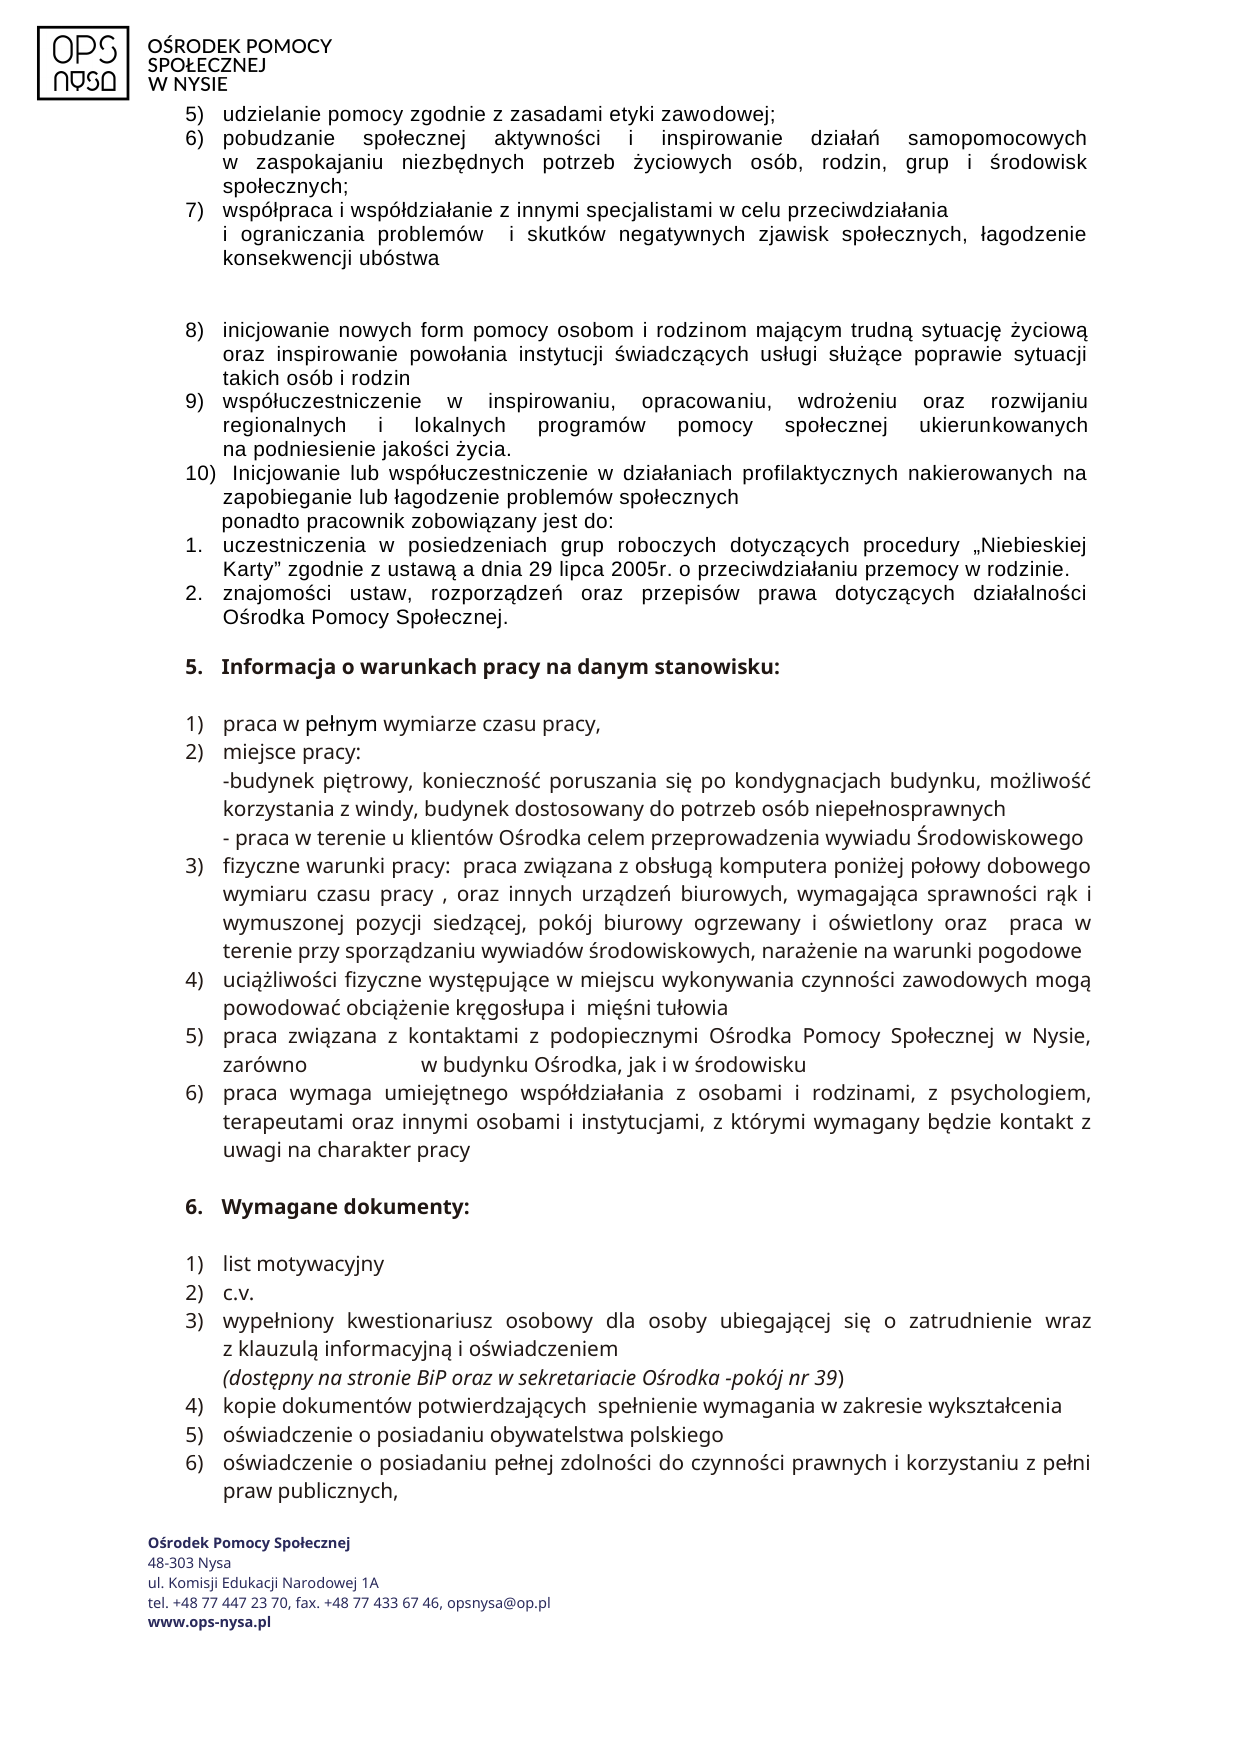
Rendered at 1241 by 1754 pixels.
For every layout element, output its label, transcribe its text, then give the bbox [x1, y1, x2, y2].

list praca w pełnym wymiarze czasu pracy, [185, 709, 1092, 737]
list pobudzanie społecznej aktywności i inspirowanie działań samopomocowych w zaspokajaniu niezbędnych potrzeb życiowych osób, rodzin, grup i środowisk społecznych; [185, 126, 1088, 198]
list współpraca i współdziałanie z innymi specjalistami w celu przeciwdziałania [185, 198, 1088, 222]
list udzielanie pomocy zgodnie z zasadami etyki zawodowej; [185, 102, 1088, 126]
text ponadto pracownik zobowiązany jest do: [148, 509, 1088, 533]
picture [0, 0, 369, 137]
text - praca w terenie u klientów Ośrodka celem przeprowadzenia wywiadu Środowiskowego [223, 823, 1092, 851]
list oświadczenie o posiadaniu pełnej zdolności do czynności prawnych i korzystaniu z pełni praw publicznych, [185, 1448, 1092, 1505]
list c.v. [185, 1278, 1092, 1306]
text 5. Informacja o warunkach pracy na danym stanowisku: [148, 652, 1092, 680]
list praca związana z kontaktami z podopiecznymi Ośrodka Pomocy Społecznej w Nysie, zarówno w budynku Ośrodka, jak i w środowisku [185, 1022, 1092, 1078]
text (dostępny na stronie BiP oraz w sekretariacie Ośrodka -pokój nr 39) [223, 1363, 1092, 1391]
text i ograniczania problemów i skutków negatywnych zjawisk społecznych, łagodzenie konsekwencji ubóstwa [223, 222, 1088, 269]
list miejsce pracy: [185, 737, 1092, 766]
text 6. Wymagane dokumenty: [148, 1192, 1092, 1221]
list fizyczne warunki pracy: praca związana z obsługą komputera poniżej połowy dobowego wymiaru czasu pracy , oraz innych urządzeń biurowych, wymagająca sprawności rąk i wymuszonej pozycji siedzącej, pokój biurowy ogrzewany i oświetlony oraz praca w terenie przy sporządzaniu wywiadów środowiskowych, narażenie na warunki pogodowe [185, 851, 1092, 965]
list znajomości ustaw, rozporządzeń oraz przepisów prawa dotyczących działalności Ośrodka Pomocy Społecznej. [185, 581, 1088, 629]
list oświadczenie o posiadaniu obywatelstwa polskiego [185, 1420, 1092, 1448]
text -budynek piętrowy, konieczność poruszania się po kondygnacjach budynku, możliwość korzystania z windy, budynek dostosowany do potrzeb osób niepełnosprawnych [223, 766, 1092, 823]
list uczestniczenia w posiedzeniach grup roboczych dotyczących procedury „Niebieskiej Karty” zgodnie z ustawą a dnia 29 lipca 2005r. o przeciwdziałaniu przemocy w rodzinie. [185, 533, 1088, 581]
list Inicjowanie lub współuczestniczenie w działaniach profilaktycznych nakierowanych na zapobieganie lub łagodzenie problemów społecznych [185, 461, 1088, 509]
list kopie dokumentów potwierdzających spełnienie wymagania w zakresie wykształcenia [185, 1391, 1092, 1420]
list praca wymaga umiejętnego współdziałania z osobami i rodzinami, z psychologiem, terapeutami oraz innymi osobami i instytucjami, z którymi wymagany będzie kontakt z uwagi na charakter pracy [185, 1078, 1092, 1164]
list uciążliwości fizyczne występujące w miejscu wykonywania czynności zawodowych mogą powodować obciążenie kręgosłupa i mięśni tułowia [185, 965, 1092, 1022]
list współuczestniczenie w inspirowaniu, opracowaniu, wdrożeniu oraz rozwijaniu regionalnych i lokalnych programów pomocy społecznej ukierunkowanych na podniesienie jakości życia. [185, 389, 1088, 461]
list inicjowanie nowych form pomocy osobom i rodzinom mającym trudną sytuację życiową oraz inspirowanie powołania instytucji świadczących usługi służące poprawie sytuacji takich osób i rodzin [185, 317, 1088, 389]
list wypełniony kwestionariusz osobowy dla osoby ubiegającej się o zatrudnienie wraz z klauzulą informacyjną i oświadczeniem [185, 1306, 1092, 1363]
list list motywacyjny [185, 1249, 1092, 1278]
